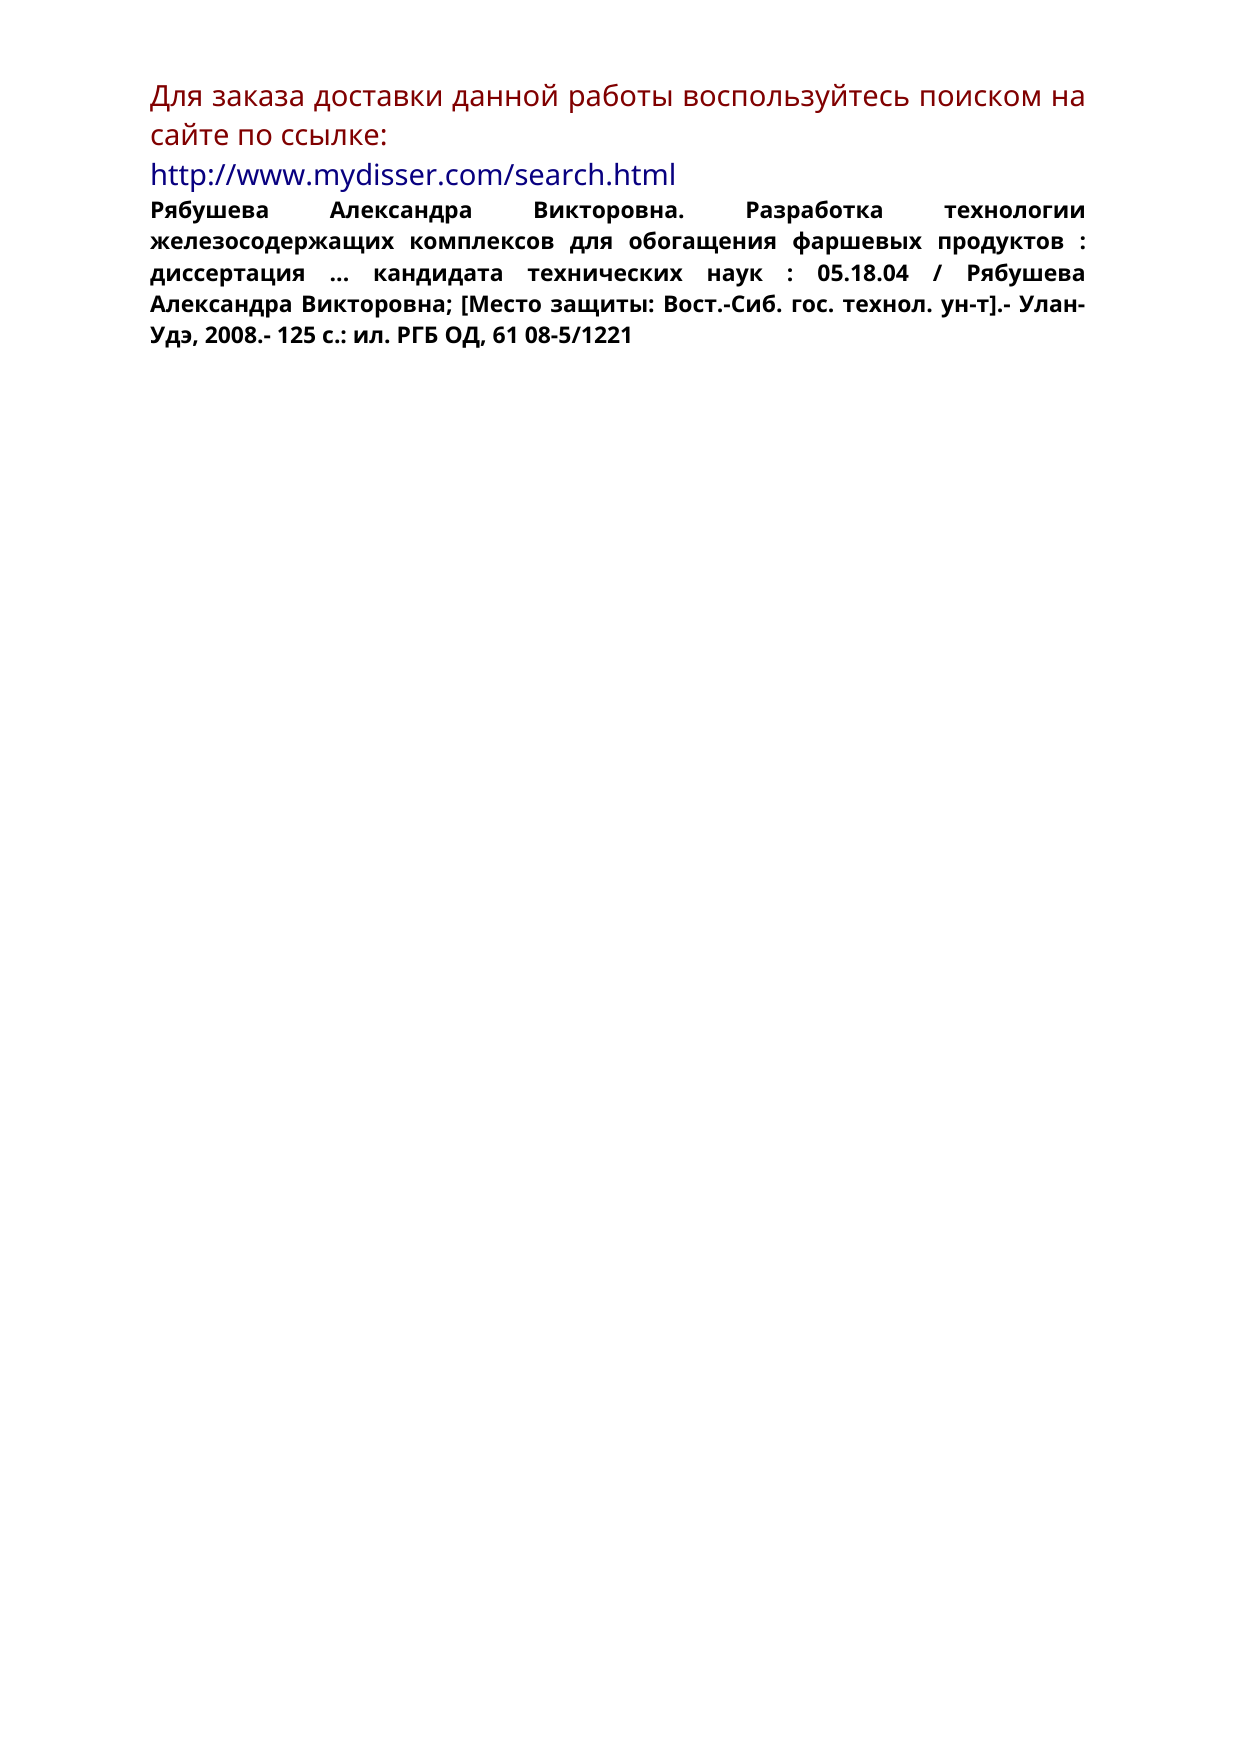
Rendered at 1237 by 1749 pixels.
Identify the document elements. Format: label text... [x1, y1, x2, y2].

text Рябушева Александра Викторовна. Разработка технологии железосодержащих комплексов для обогащения фаршевых продуктов : диссертация ... кандидата технических наук : 05.18.04 / Рябушева Александра Викторовна; [Место защиты: Вост.-Сиб. гос. технол. ун-т].- Улан-Удэ, 2008.- 125 с.: ил. РГБ ОД, 61 08-5/1221 [150, 194, 1086, 350]
